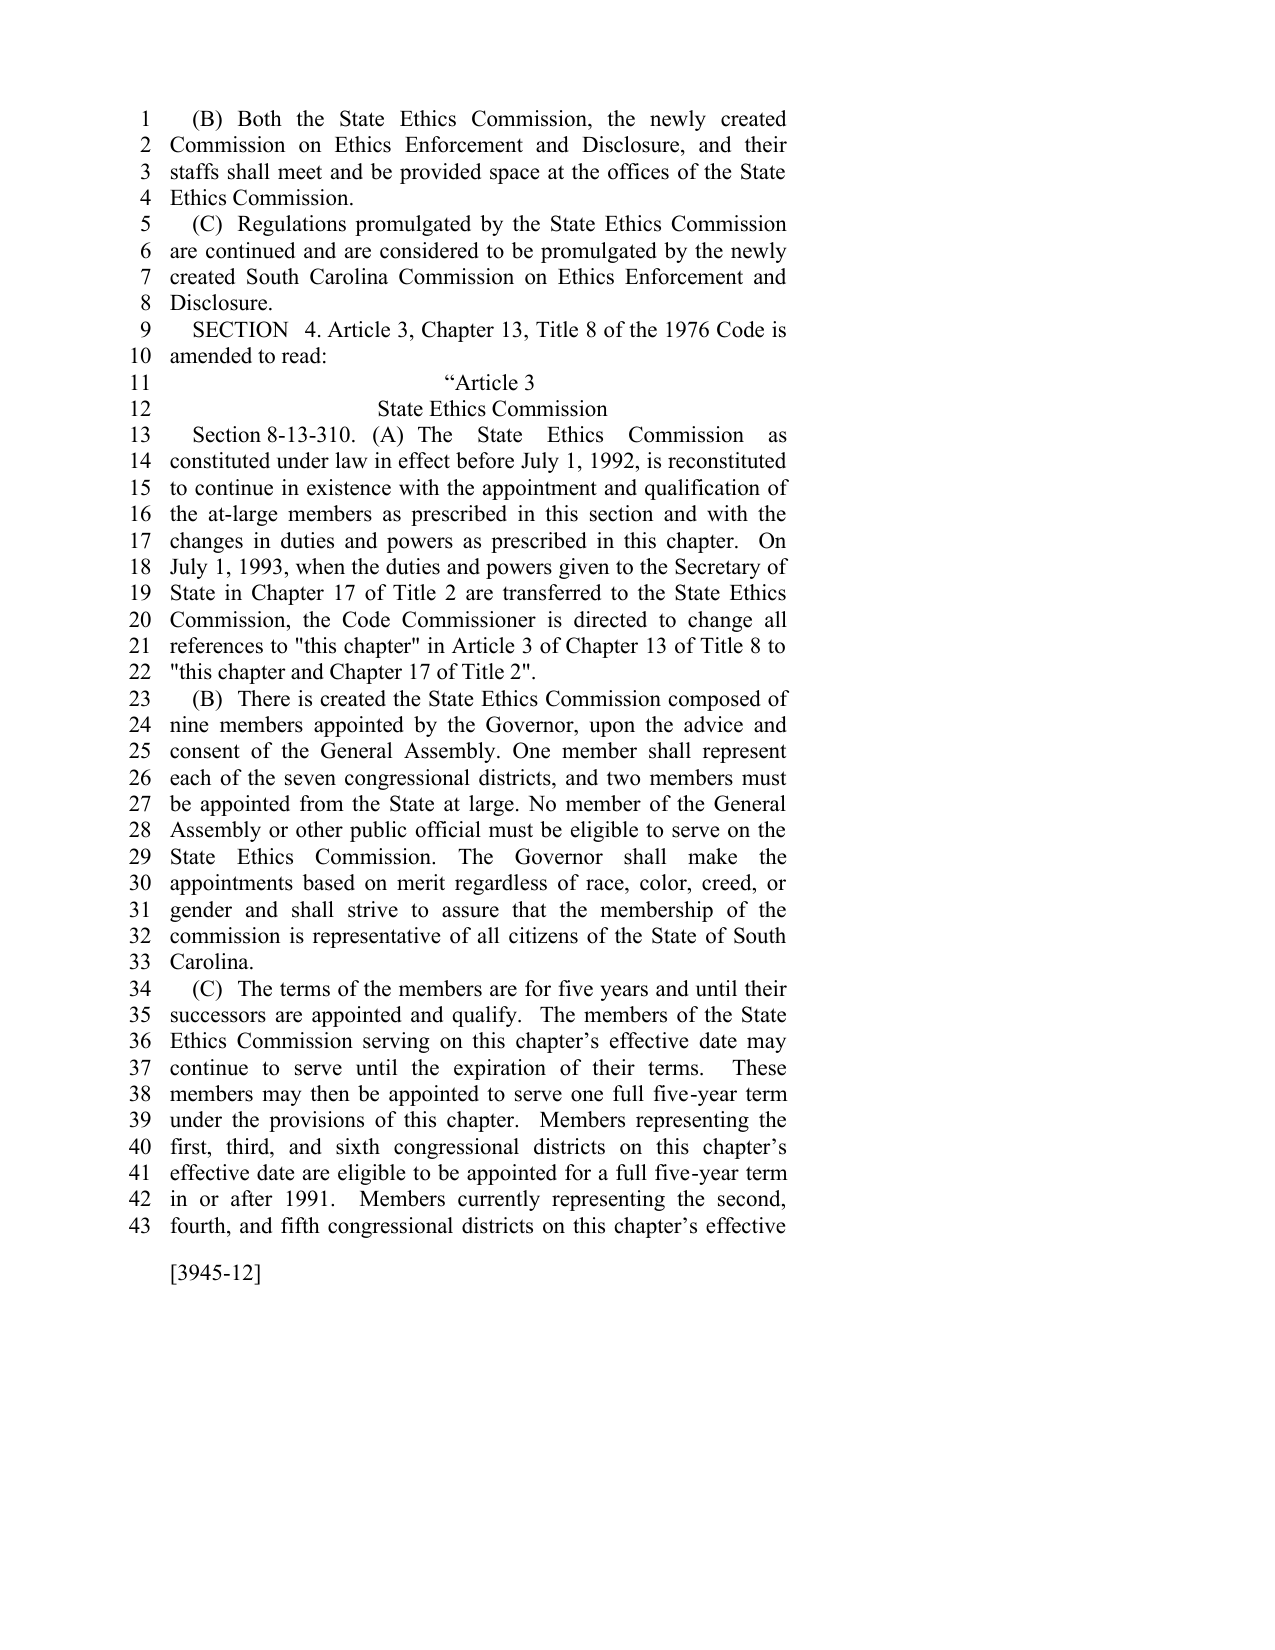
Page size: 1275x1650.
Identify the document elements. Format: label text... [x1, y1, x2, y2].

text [169, 975, 787, 1238]
text State Ethics Commission [169, 395, 787, 421]
text “Article 3 [169, 368, 787, 395]
text (B) There is created the State Ethics Commission composed of nine members appointed by the Governor, upon the advice and consent of the General Assembly. One member shall represent each of the seven congressional districts, and two members must be appointed from the State at large. No member of the General Assembly or other public official must be eligible to serve on the State Ethics Commission. The Governor shall make the appointments based on merit regardless of race, color, creed, or gender and shall strive to assure that the membership of the commission is representative of all citizens of the State of South Carolina. [169, 685, 787, 975]
text (C) Regulations promulgated by the State Ethics Commission are continued and are considered to be promulgated by the newly created South Carolina Commission on Ethics Enforcement and Disclosure. [169, 210, 787, 316]
text SECTION 4. Article 3, Chapter 13, Title 8 of the 1976 Code is amended to read: [169, 316, 787, 368]
text (B) Both the State Ethics Commission, the newly created Commission on Ethics Enforcement and Disclosure, and their staffs shall meet and be provided space at the offices of the State Ethics Commission. [169, 105, 787, 210]
text Section 8-13-310. (A) The State Ethics Commission as constituted under law in effect before July 1, 1992, is reconstituted to continue in existence with the appointment and qualification of the at-large members as prescribed in this section and with the changes in duties and powers as prescribed in this chapter. On July 1, 1993, when the duties and powers given to the Secretary of State in Chapter 17 of Title 2 are transferred to the State Ethics Commission, the Code Commissioner is directed to change all references to "this chapter" in Article 3 of Chapter 13 of Title 8 to "this chapter and Chapter 17 of Title 2". [169, 421, 787, 685]
